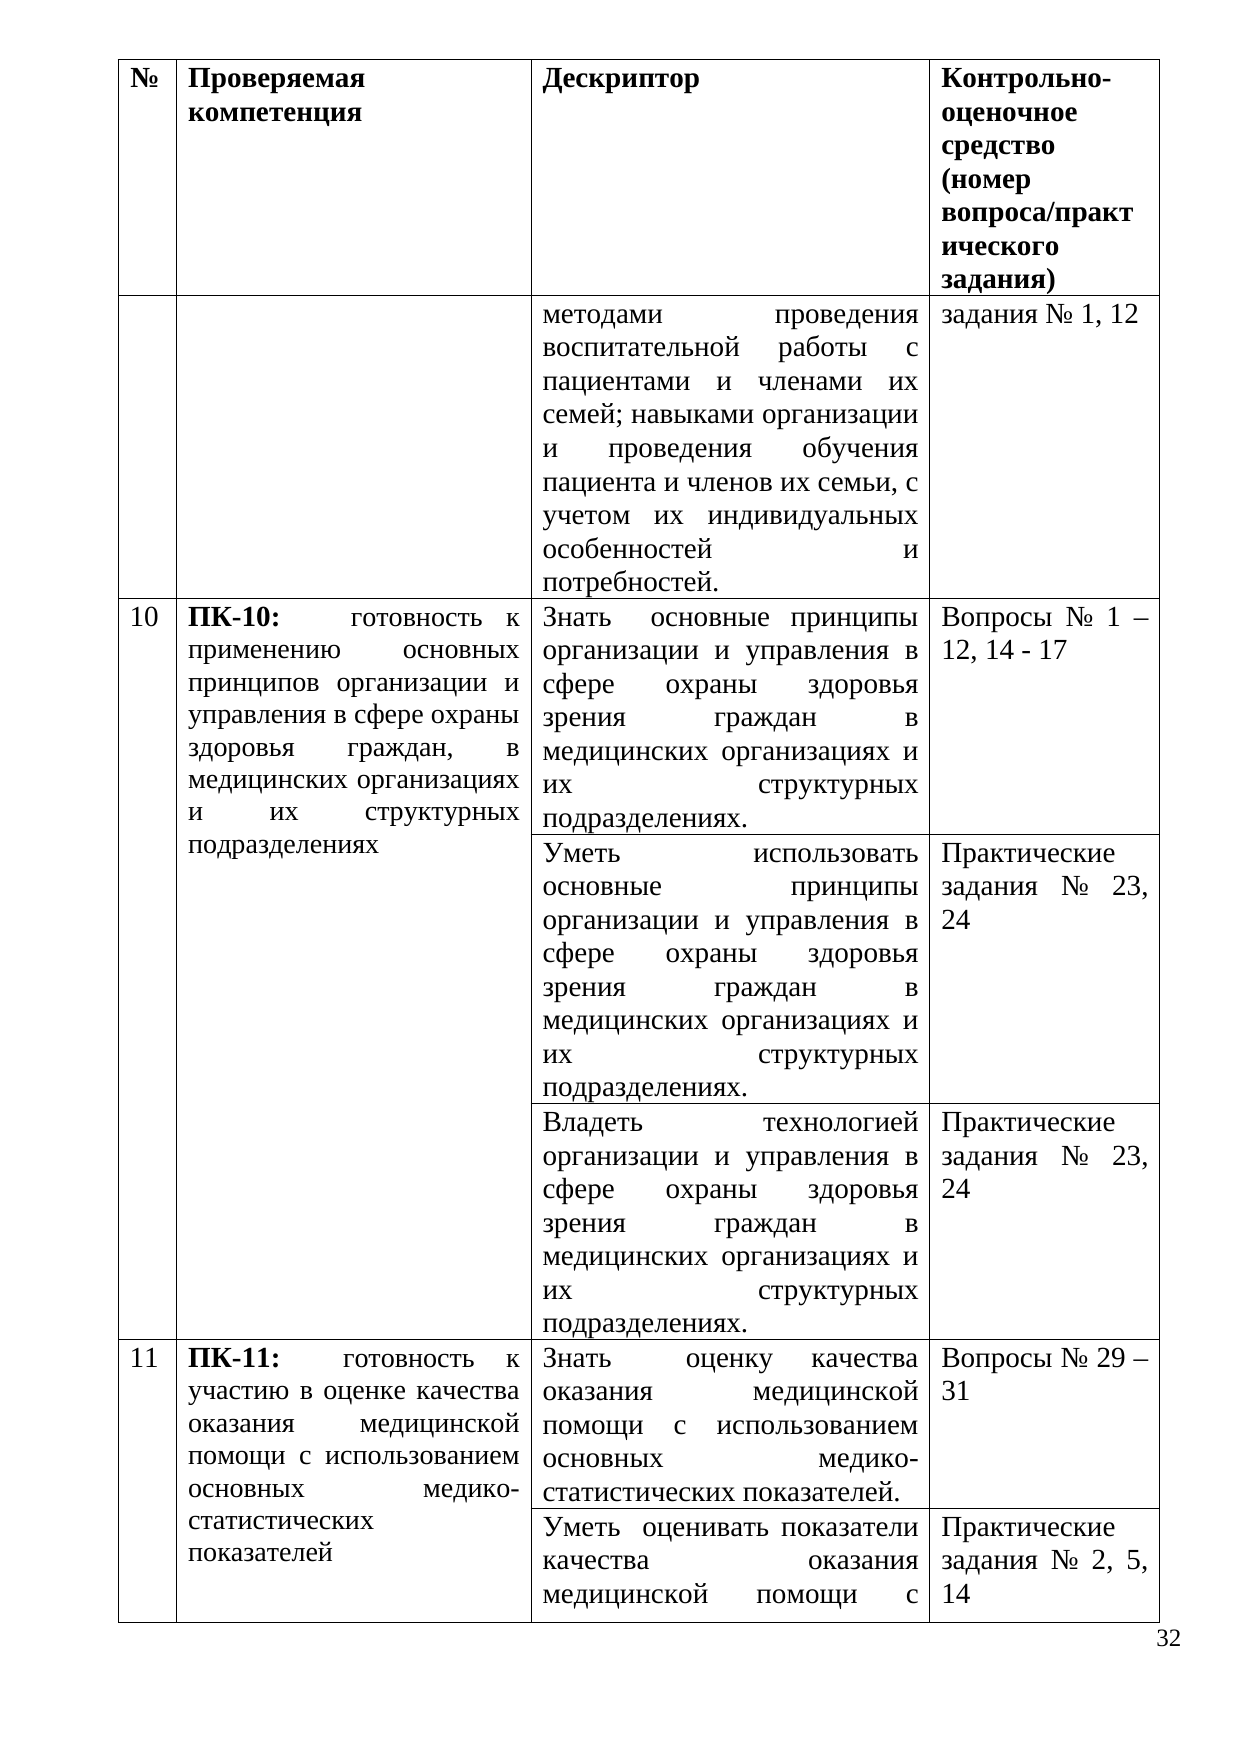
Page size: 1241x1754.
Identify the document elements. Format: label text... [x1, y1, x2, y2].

table_cell Знать оценку качества оказания медицинской помощи с использованием основных медико-статистических показателей. [532, 1340, 929, 1508]
table_cell Владеть технологией организации и управления в сфере охраны здоровья зрения граждан в медицинских организациях и их структурных подразделениях. [532, 1104, 929, 1339]
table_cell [532, 1509, 929, 1622]
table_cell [532, 296, 929, 598]
table_cell Практические задания № 23, 24 [930, 1104, 1159, 1339]
table_cell ПК-10: готовность к применению основных принципов организации и управления в сфере охраны здоровья граждан, в медицинских организациях и их структурных подразделениях [177, 599, 531, 1339]
table_cell Практические задания № 2, 5, 14 [930, 1509, 1159, 1622]
table_header Проверяемая компетенция [177, 60, 531, 295]
table_header Контрольно-оценочное средство (номер вопроса/практического задания) [930, 60, 1159, 295]
table_cell Практические задания № 23, 24 [930, 835, 1159, 1103]
table_cell 10 [119, 599, 176, 1339]
table_header № [119, 60, 176, 295]
table_header Дескриптор [532, 60, 929, 295]
table_cell Вопросы № 29 – 31 [930, 1340, 1159, 1508]
table_cell Вопросы № 1 – 12, 14 - 17 [930, 599, 1159, 834]
table_cell ПК-11: готовность к участию в оценке качества оказания медицинской помощи с использованием основных медико-статистических показателей [177, 1340, 531, 1622]
table_cell Уметь использовать основные принципы организации и управления в сфере охраны здоровья зрения граждан в медицинских организациях и их структурных подразделениях. [532, 835, 929, 1103]
table_cell Знать основные принципы организации и управления в сфере охраны здоровья зрения граждан в медицинских организациях и их структурных подразделениях. [532, 599, 929, 834]
table_cell 11 [119, 1340, 176, 1622]
table_cell Практические задания № 1, 12 [930, 296, 1159, 598]
